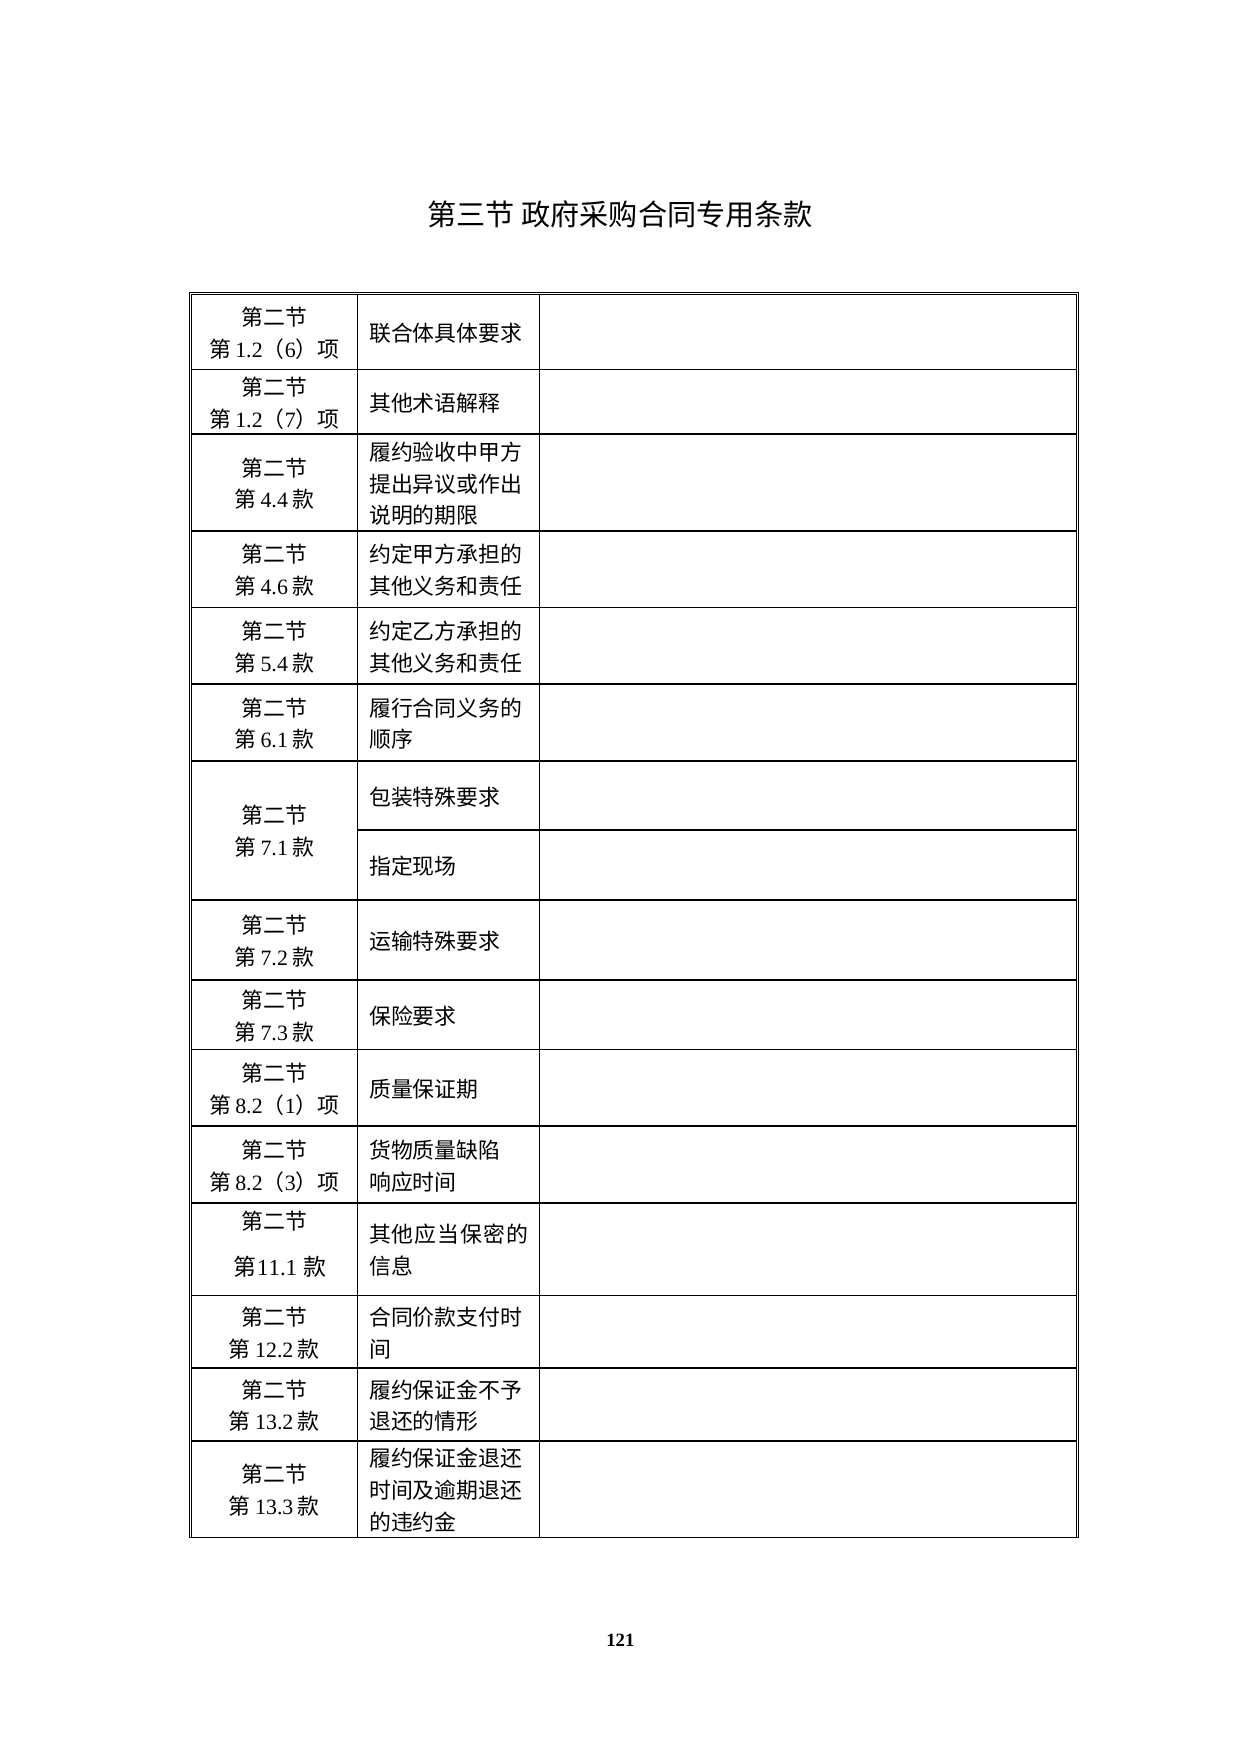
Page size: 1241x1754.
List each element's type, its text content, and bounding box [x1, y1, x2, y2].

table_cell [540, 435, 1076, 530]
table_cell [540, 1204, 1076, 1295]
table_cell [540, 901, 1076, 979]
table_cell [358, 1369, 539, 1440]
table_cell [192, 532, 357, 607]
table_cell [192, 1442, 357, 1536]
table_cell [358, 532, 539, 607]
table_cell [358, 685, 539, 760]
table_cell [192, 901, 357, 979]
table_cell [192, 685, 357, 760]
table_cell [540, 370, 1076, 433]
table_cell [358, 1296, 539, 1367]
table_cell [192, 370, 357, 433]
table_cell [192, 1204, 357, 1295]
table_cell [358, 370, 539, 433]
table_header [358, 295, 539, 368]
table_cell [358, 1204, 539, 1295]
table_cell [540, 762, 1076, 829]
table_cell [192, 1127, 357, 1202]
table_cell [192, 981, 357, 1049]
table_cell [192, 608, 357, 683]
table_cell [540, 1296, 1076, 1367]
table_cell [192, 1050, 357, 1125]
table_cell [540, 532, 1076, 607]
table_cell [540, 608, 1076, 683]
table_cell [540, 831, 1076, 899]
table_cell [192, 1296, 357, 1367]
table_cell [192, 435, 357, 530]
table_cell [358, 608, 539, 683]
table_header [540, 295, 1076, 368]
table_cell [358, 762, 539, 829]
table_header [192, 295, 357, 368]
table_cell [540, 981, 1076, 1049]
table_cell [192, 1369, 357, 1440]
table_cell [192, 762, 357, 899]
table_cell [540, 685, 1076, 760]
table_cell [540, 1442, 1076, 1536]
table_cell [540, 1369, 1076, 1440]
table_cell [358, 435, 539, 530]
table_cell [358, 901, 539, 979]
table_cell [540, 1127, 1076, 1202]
subtitle 第三节 政府采购合同专用条款 [190, 192, 1050, 234]
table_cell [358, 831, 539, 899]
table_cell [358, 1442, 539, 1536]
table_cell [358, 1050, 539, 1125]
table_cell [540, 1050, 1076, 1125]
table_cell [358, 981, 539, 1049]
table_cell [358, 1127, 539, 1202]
